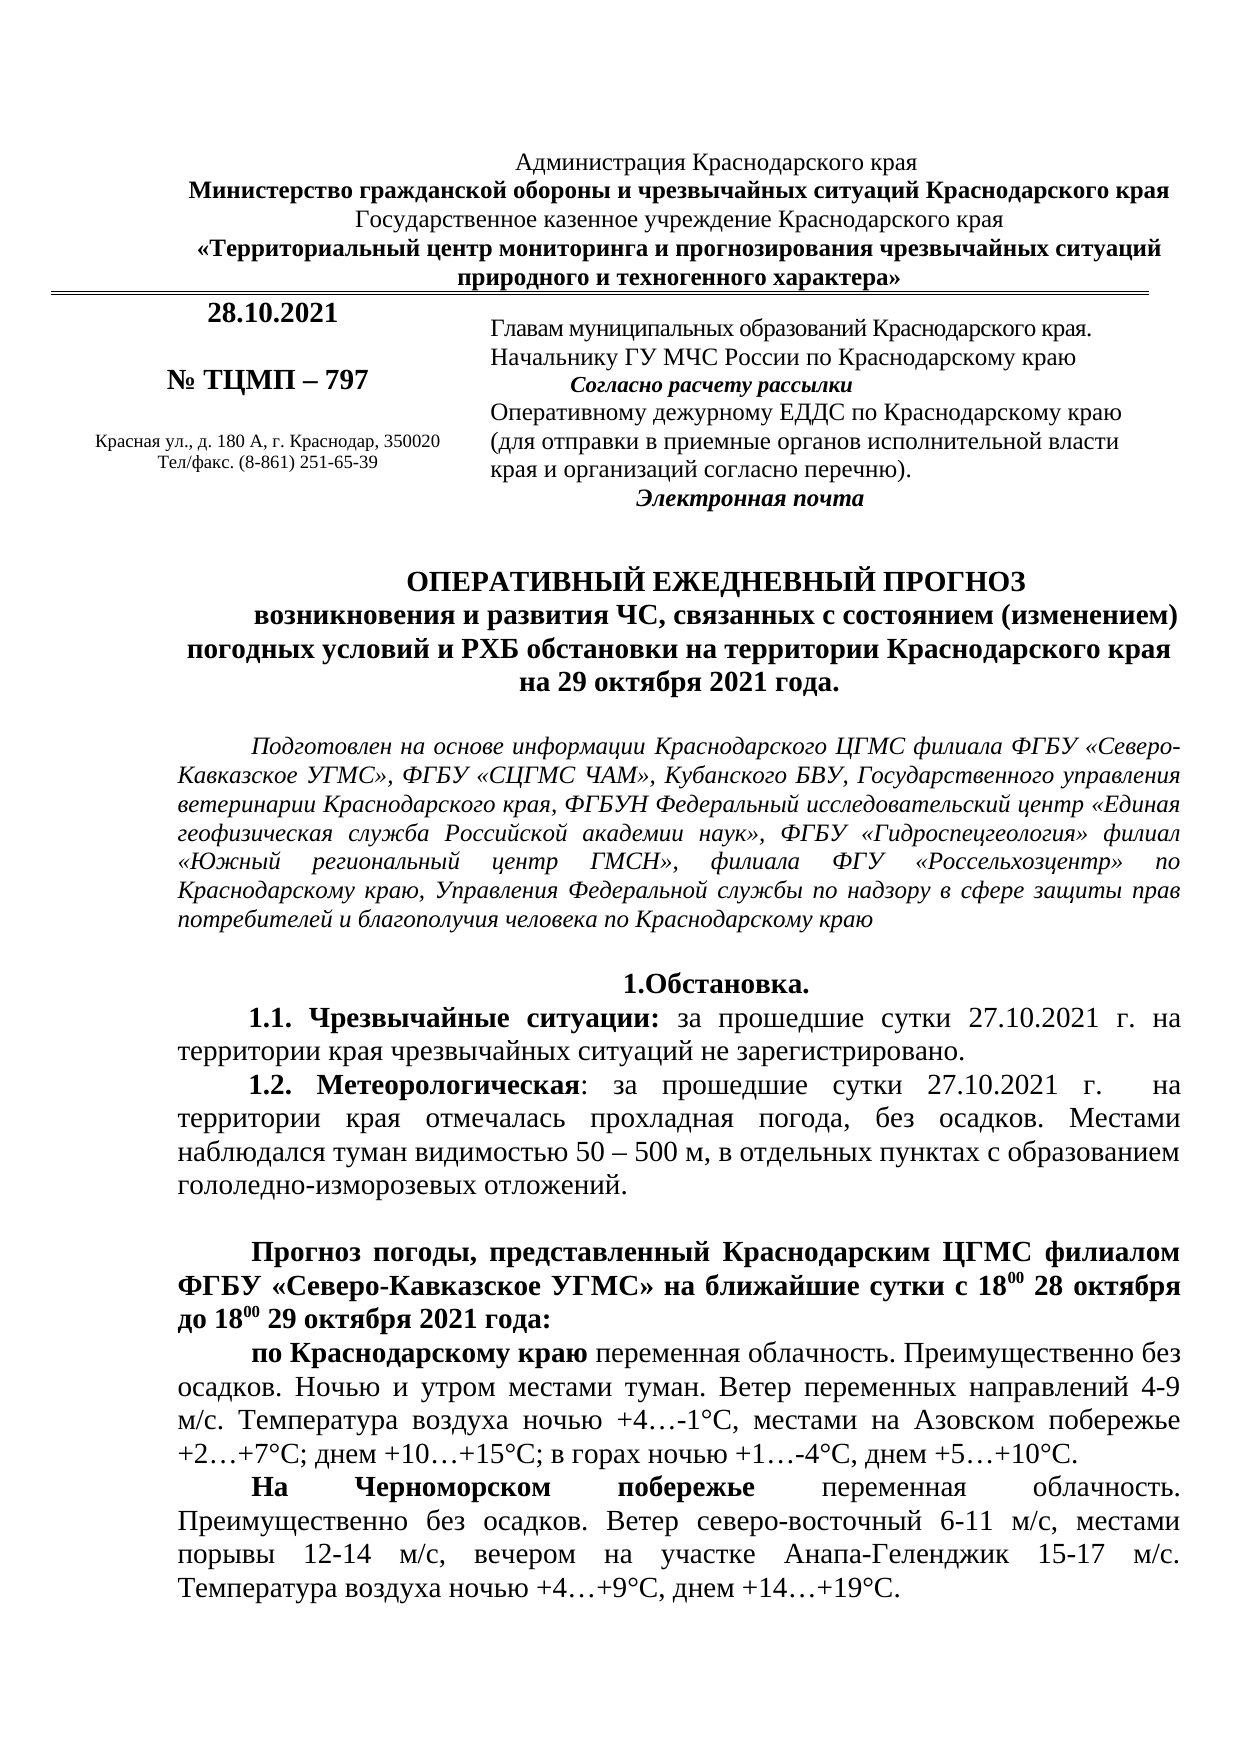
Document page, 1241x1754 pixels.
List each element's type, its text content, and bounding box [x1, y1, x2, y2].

text 1.1. Чрезвычайные ситуации: за прошедшие сутки 27.10.2021 г. на территории края чрезвычайных ситуаций не зарегистрировано. [177, 1000, 1181, 1067]
text Администрация Краснодарского края [177, 147, 1181, 176]
text 1.2. Метеорологическая: за прошедшие сутки 27.10.2021 г. на территории края отмечалась прохладная погода, без осадков. Местами наблюдался туман видимостью 50 – 500 м, в отдельных пунктах с образованием гололедно-изморозевых отложений. [177, 1067, 1181, 1201]
text На Черноморском побережье переменная облачность. Преимущественно без осадков. Ветер северо-восточный 6-11 м/с, местами порывы 12-14 м/с, вечером на участке Анапа-Геленджик 15-17 м/с. Температура воздуха ночью +4…+9°С, днем +14…+19°С. [177, 1469, 1181, 1603]
text Государственное казенное учреждение Краснодарского края [177, 204, 1181, 233]
text Министерство гражданской обороны и чрезвычайных ситуаций Краснодарского края [177, 176, 1181, 204]
text ОПЕРАТИВНЫЙ ЕЖЕДНЕВНЫЙ ПРОГНОЗ [177, 564, 1181, 597]
text Прогноз погоды, представленный Краснодарским ЦГМС филиалом ФГБУ «Северо-Кавказское УГМС» на ближайшие сутки с 1800 28 октября до 1800 29 октября 2021 года: [177, 1234, 1181, 1335]
text 1.Обстановка. [177, 966, 1181, 1000]
table_header Главам муниципальных образований Краснодарского края. Начальнику ГУ МЧС России по Краснодарскому краю Согласно расчету рассылки Оперативному дежурному ЕДДС по Краснодарскому краю (для отправки в приемные органов исполнительной власти края и организаций согласно перечню). Электронная почта [483, 295, 1149, 530]
table_header 28.10.2021 № ТЦМП – 797 Красная ул., д. 180 А, г. Краснодар, 350020 Тел/факс. (8-861) 251-65-39 [51, 295, 483, 530]
text Подготовлен на основе информации Краснодарского ЦГМС филиала ФГБУ «Северо-Кавказское УГМС», ФГБУ «СЦГМС ЧАМ», Кубанского БВУ, Государственного управления ветеринарии Краснодарского края, ФГБУН Федеральный исследовательский центр «Единая геофизическая служба Российской академии наук», ФГБУ «Гидроспецгеология» филиал «Южный региональный центр ГМСН», филиала ФГУ «Россельхозцентр» по Краснодарскому краю, Управления Федеральной службы по надзору в сфере защиты прав потребителей и благополучия человека по Краснодарскому краю [177, 731, 1181, 933]
text возникновения и развития ЧС, связанных с состоянием (изменением) погодных условий и РХБ обстановки на территории Краснодарского края на 29 октября 2021 года. [177, 597, 1181, 698]
text по Краснодарскому краю переменная облачность. Преимущественно без осадков. Ночью и утром местами туман. Ветер переменных направлений 4-9 м/с. Температура воздуха ночью +4…-1°С, местами на Азовском побережье +2…+7°С; днем +10…+15°С; в горах ночью +1…-4°С, днем +5…+10°С. [177, 1335, 1181, 1469]
text «Территориальный центр мониторинга и прогнозирования чрезвычайных ситуаций природного и техногенного характера» [177, 233, 1181, 291]
